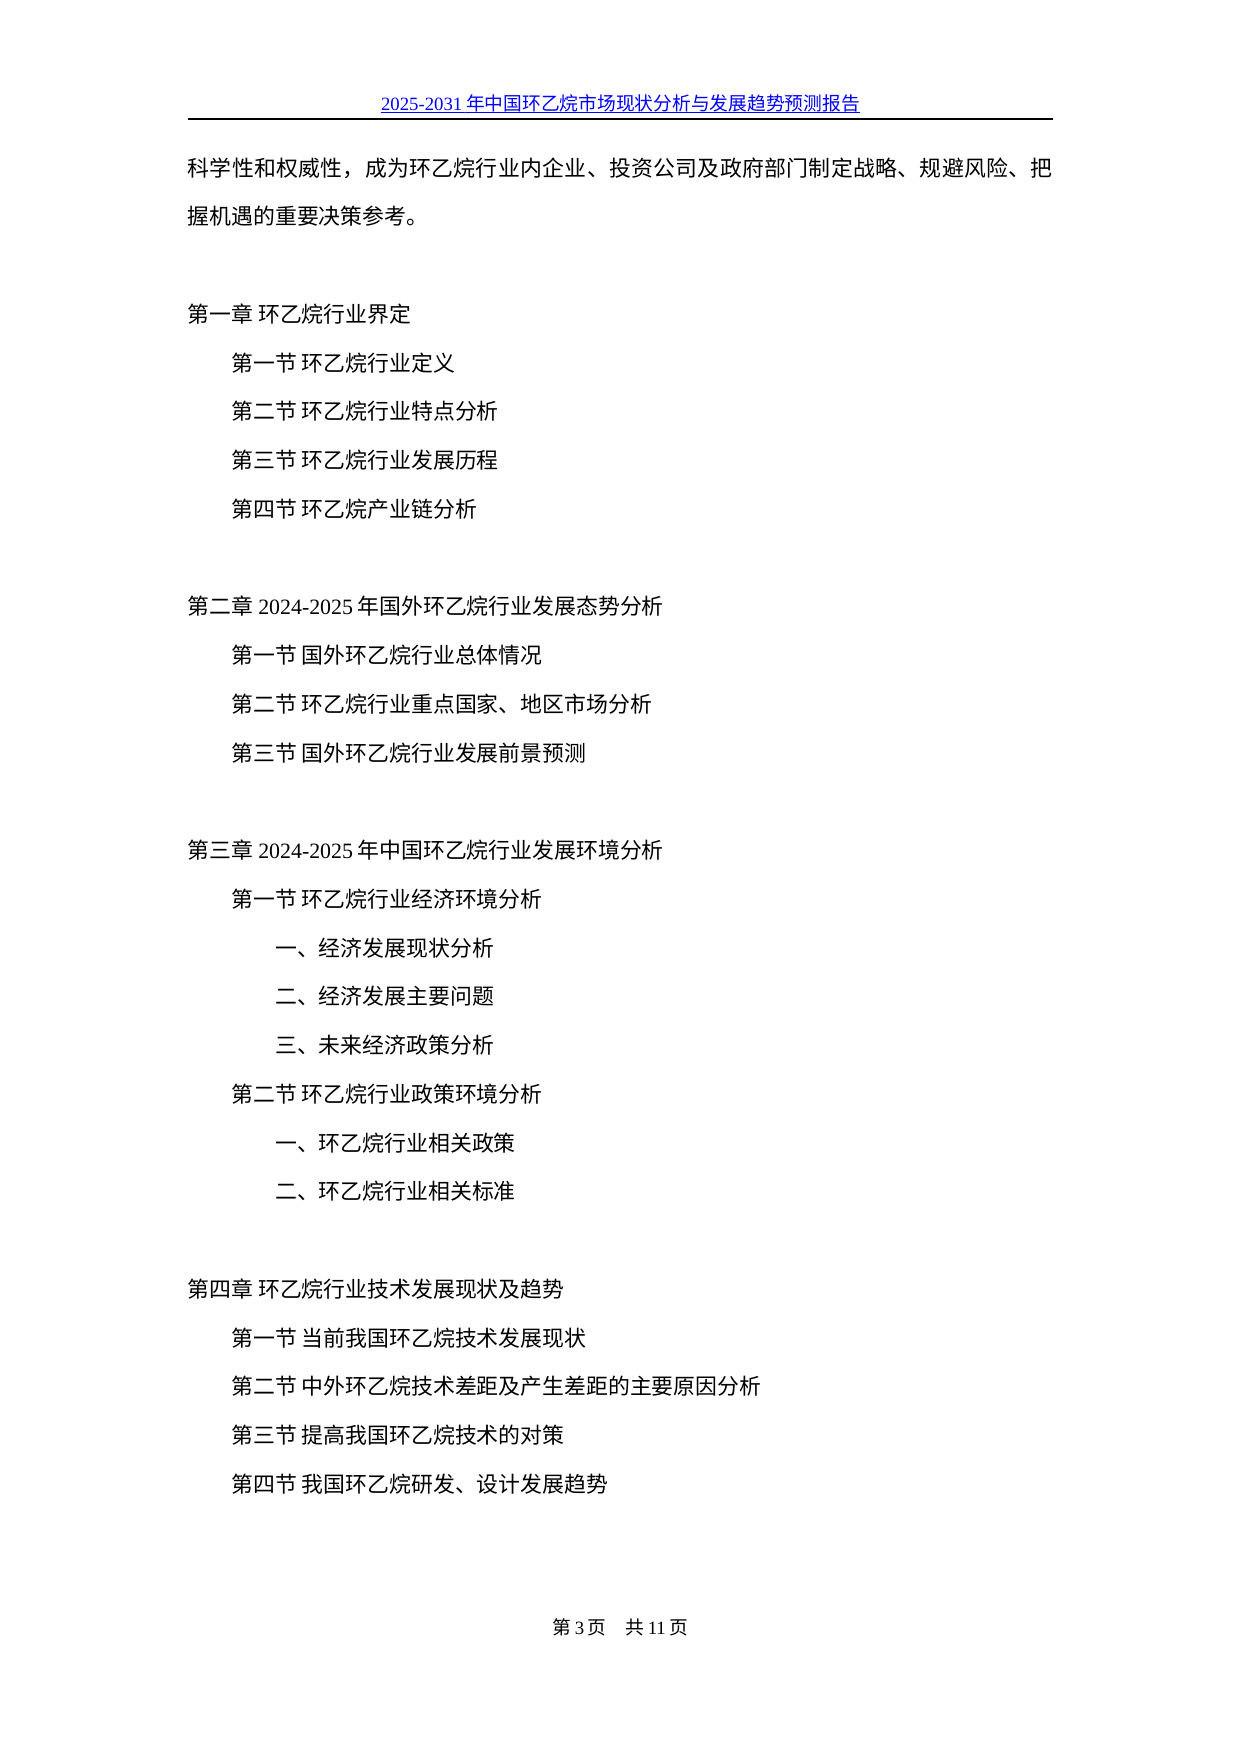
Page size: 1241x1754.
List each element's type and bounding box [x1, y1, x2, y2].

text [187, 150, 1053, 1499]
